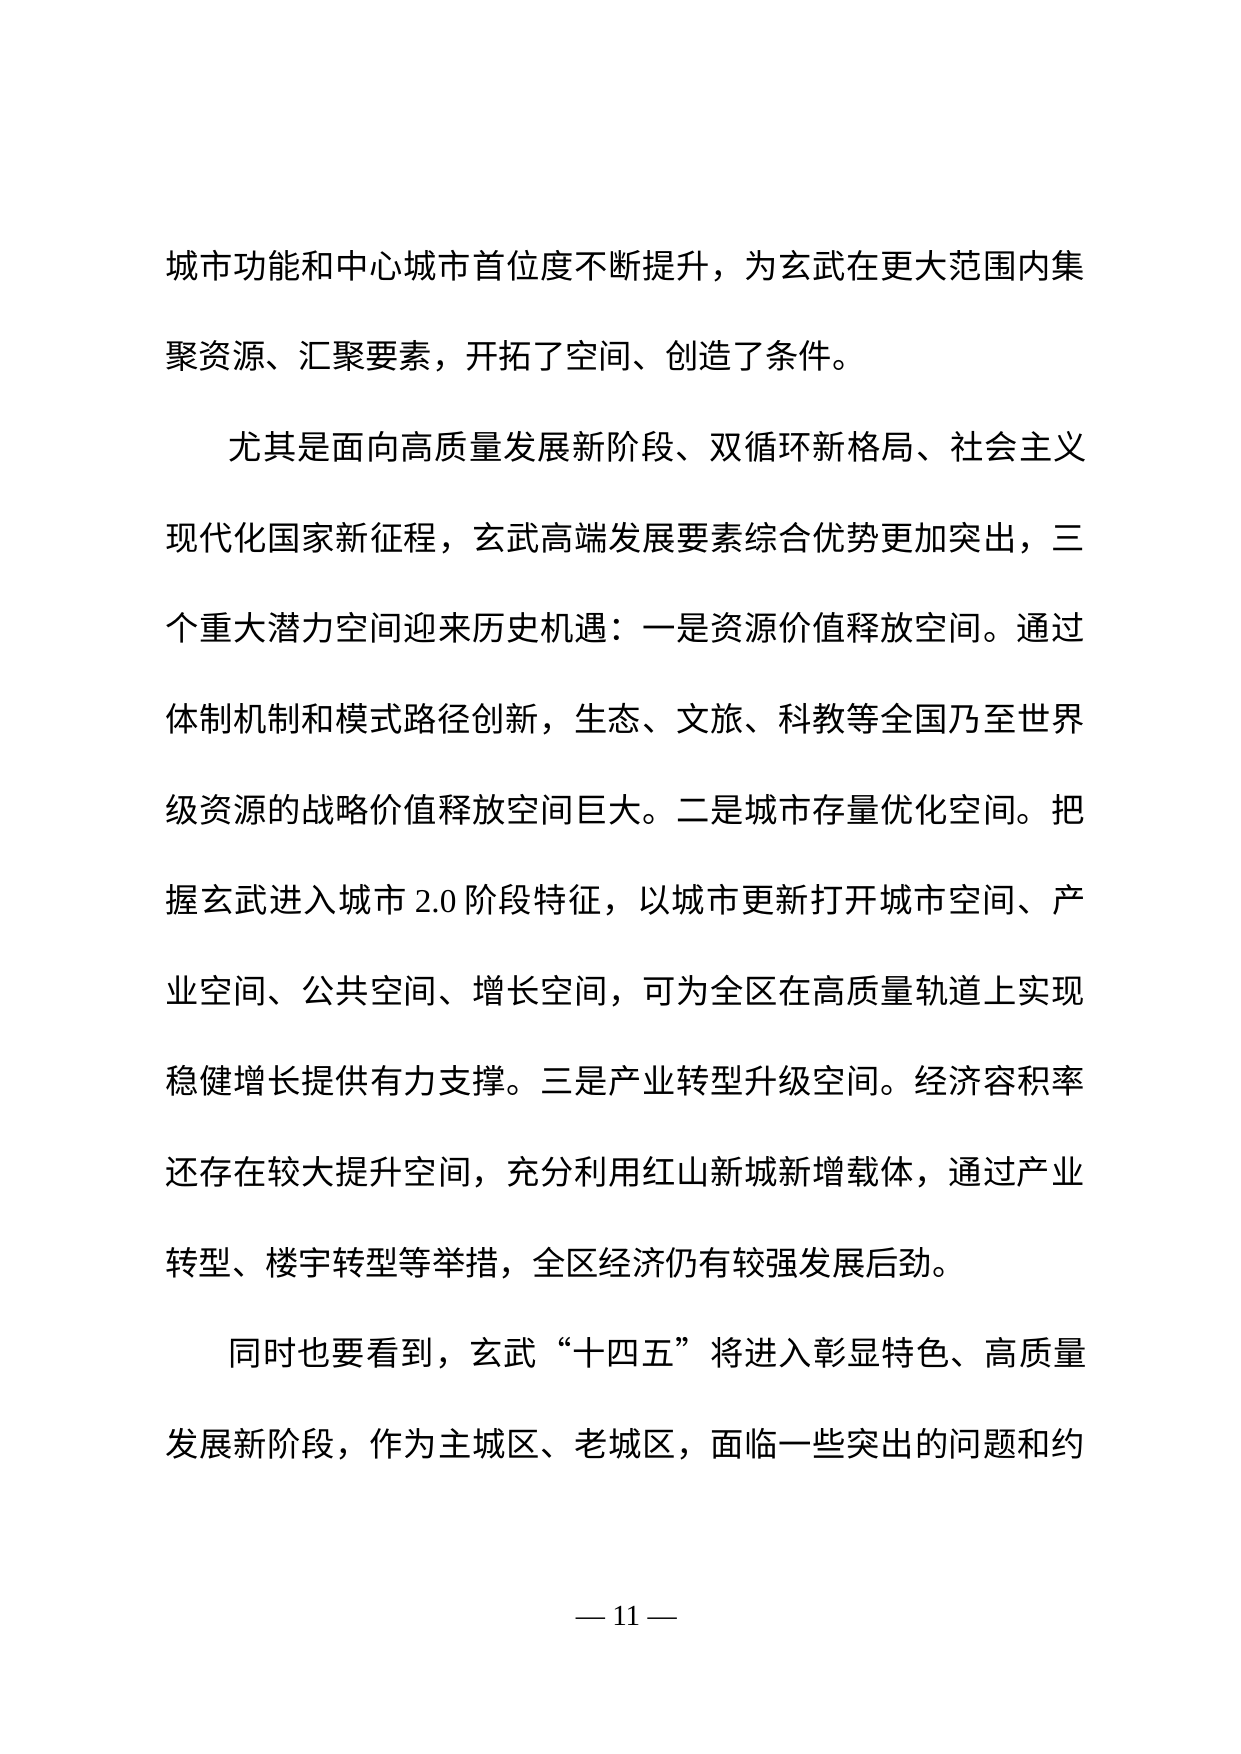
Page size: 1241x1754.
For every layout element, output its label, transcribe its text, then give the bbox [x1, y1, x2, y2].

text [165, 1306, 1087, 1487]
text 尤其是面向高质量发展新阶段、双循环新格局、社会主义现代化国家新征程，玄武高端发展要素综合优势更加突出，三个重大潜力空间迎来历史机遇：一是资源价值释放空间。通过体制机制和模式路径创新，生态、文旅、科教等全国乃至世界级资源的战略价值释放空间巨大。二是城市存量优化空间。把握玄武进入城市2.0阶段特征，以城市更新打开城市空间、产业空间、公共空间、增长空间，可为全区在高质量轨道上实现稳健增长提供有力支撑。三是产业转型升级空间。经济容积率还存在较大提升空间，充分利用红山新城新增载体，通过产业转型、楼宇转型等举措，全区经济仍有较强发展后劲。 [165, 400, 1087, 1306]
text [165, 218, 1087, 400]
